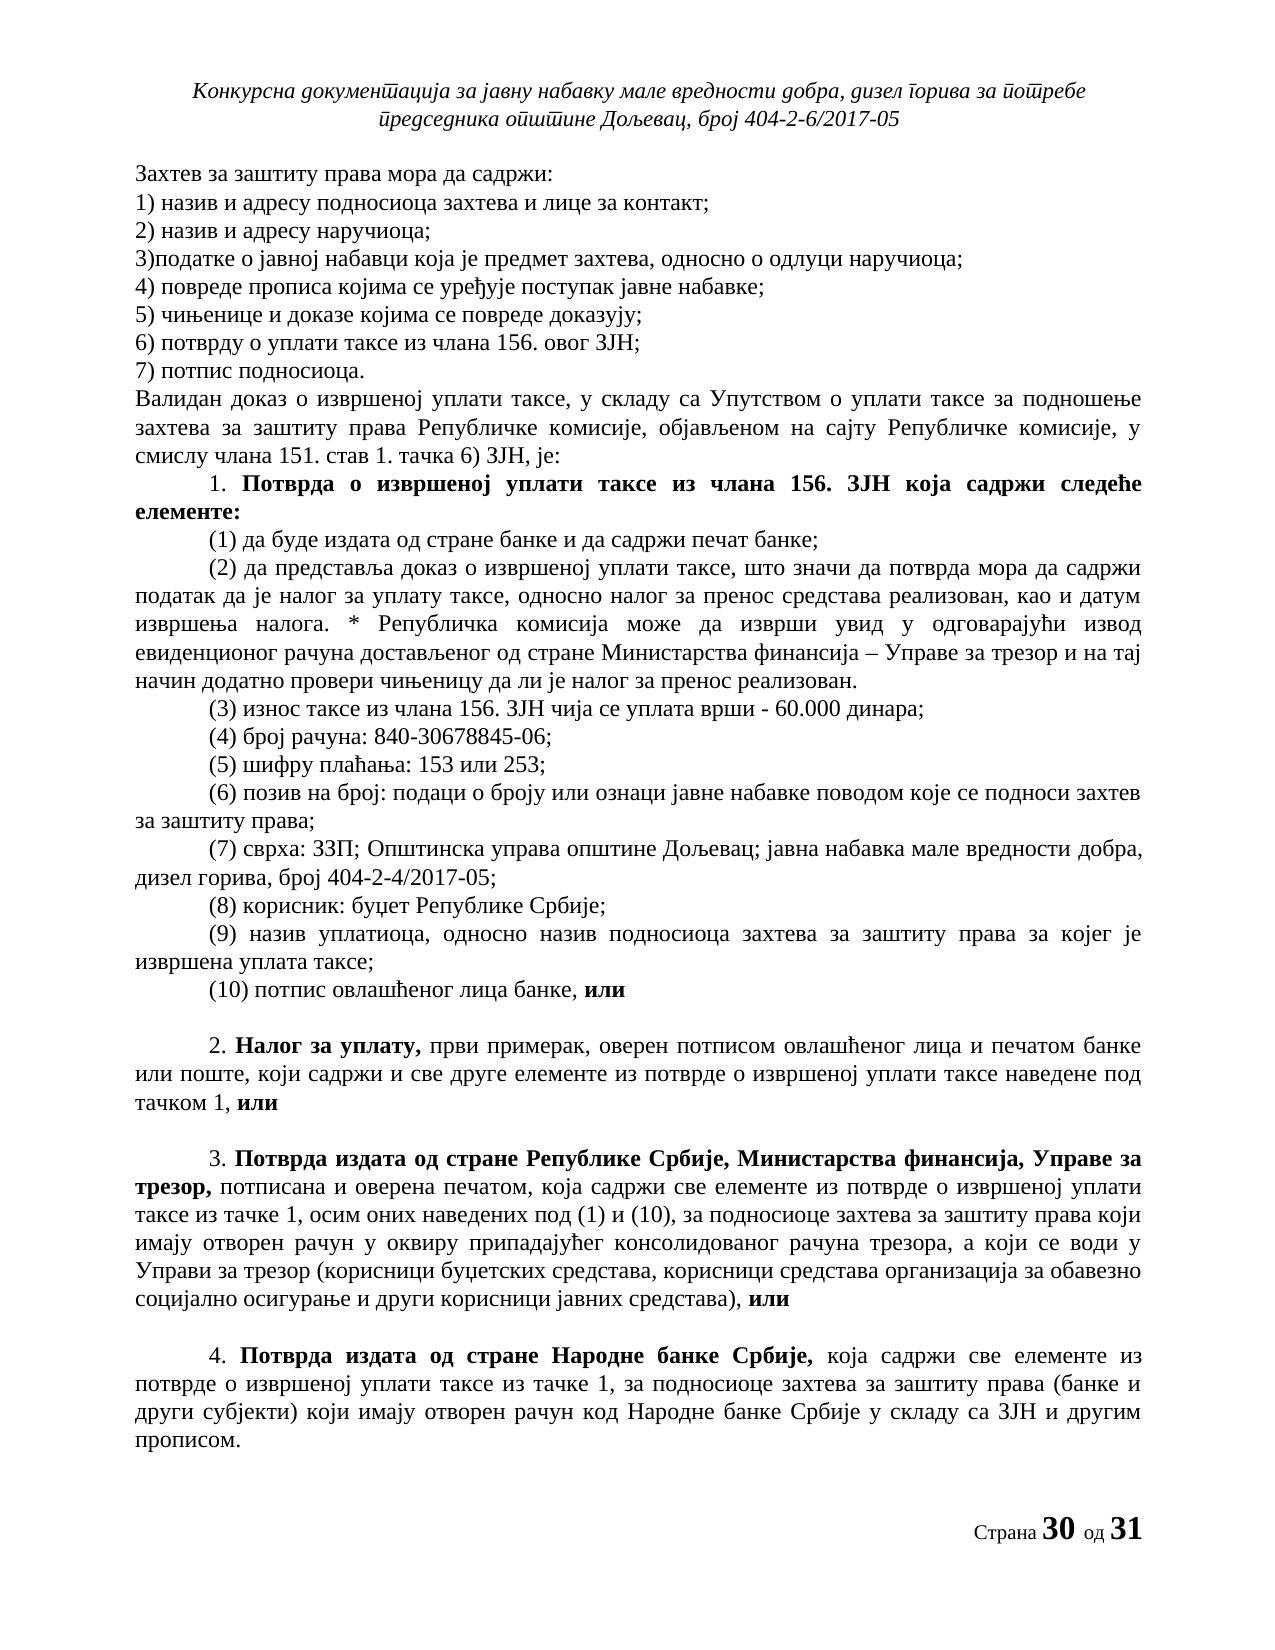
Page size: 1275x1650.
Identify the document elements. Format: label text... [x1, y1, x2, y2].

text (10) потпис овлашћеног лица банке, или [135, 974, 1143, 1003]
text 2. Налог за уплату, први примерак, оверен потписом овлашћеног лица и печатом банке или поште, који садржи и све друге елементе из потврде о извршеној уплати таксе наведене под тачком 1, или [135, 1031, 1143, 1115]
text 2) назив и адресу наручиоца; [135, 215, 1143, 243]
text 6) потврду о уплати таксе из члана 156. овог ЗЈН; [135, 328, 1143, 356]
text Валидан доказ о извршеној уплати таксе, у складу са Упутством о уплати таксе за подношење захтева за заштиту права Републичке комисије, објављеном на сајту Републичке комисије, у смислу члана 151. став 1. тачка 6) ЗЈН, је: [135, 384, 1143, 468]
text (5) шифру плаћања: 153 или 253; [135, 749, 1143, 778]
text 1. Потврда о извршеној уплати таксе из члана 156. ЗЈН која садржи следеће елементе: [135, 468, 1143, 524]
text 5) чињенице и доказе којима се повреде доказују; [135, 299, 1143, 328]
text (1) да буде издата од стране банке и да садржи печат банке; [135, 524, 1143, 553]
text 7) потпис подносиоца. [135, 356, 1143, 384]
text (4) број рачуна: 840-30678845-06; [135, 721, 1143, 749]
text 3)податке о јавној набавци која је предмет захтева, односно о одлуци наручиоца; [135, 243, 1143, 271]
text Захтев за заштиту права мора да садржи: [135, 159, 1143, 187]
text (2) да представља доказ о извршеној уплати таксе, што значи да потврда мора да садржи податак да је налог за уплату таксе, односно налог за пренос средстава реализован, као и датум извршења налога. * Републичка комисија може да изврши увид у одговарајући извод евиденционог рачуна достављеног од стране Министарства финансија – Управе за трезор и на тај начин додатно провери чињеницу да ли је налог за пренос реализован. [135, 553, 1143, 693]
text (9) назив уплатиоца, односно назив подносиоца захтева за заштиту права за којег је извршена уплата таксе; [135, 918, 1143, 974]
text 1) назив и адресу подносиоца захтева и лице за контакт; [135, 187, 1143, 215]
text (3) износ таксе из члана 156. ЗЈН чија се уплата врши - 60.000 динара; [135, 693, 1143, 721]
text 4. Потврда издата од стране Народне банке Србије, која садржи све елементе из потврде о извршеној уплати таксе из тачке 1, за подносиоце захтева за заштиту права (банке и други субјекти) који имају отворен рачун код Народне банке Србије у складу са ЗЈН и другим прописом. [135, 1340, 1143, 1453]
text 4) повреде прописа којима се уређује поступак јавне набавке; [135, 271, 1143, 299]
text (6) позив на број: подаци о броју или ознаци јавне набавке поводом које се подноси захтев за заштиту права; [135, 778, 1143, 834]
text (8) корисник: буџет Републике Србије; [135, 890, 1143, 918]
text (7) сврха: ЗЗП; Општинска управа општине Дољевац; јавна набавка мале вредности добра, дизел горива, број 404-2-4/2017-05; [135, 834, 1143, 890]
text 3. Потврда издата од стране Републике Србије, Министарства финансија, Управе за трезор, потписана и оверена печатом, која садржи све елементе из потврде о извршеној уплати таксе из тачке 1, осим оних наведених под (1) и (10), за подносиоце захтева за заштиту права који имају отворен рачун у оквиру припадајућег консолидованог рачуна трезора, а који се води у Управи за трезор (корисници буџетских средстава, корисници средстава организација за обавезно социјално осигурање и други корисници јавних средстава), или [135, 1143, 1143, 1312]
